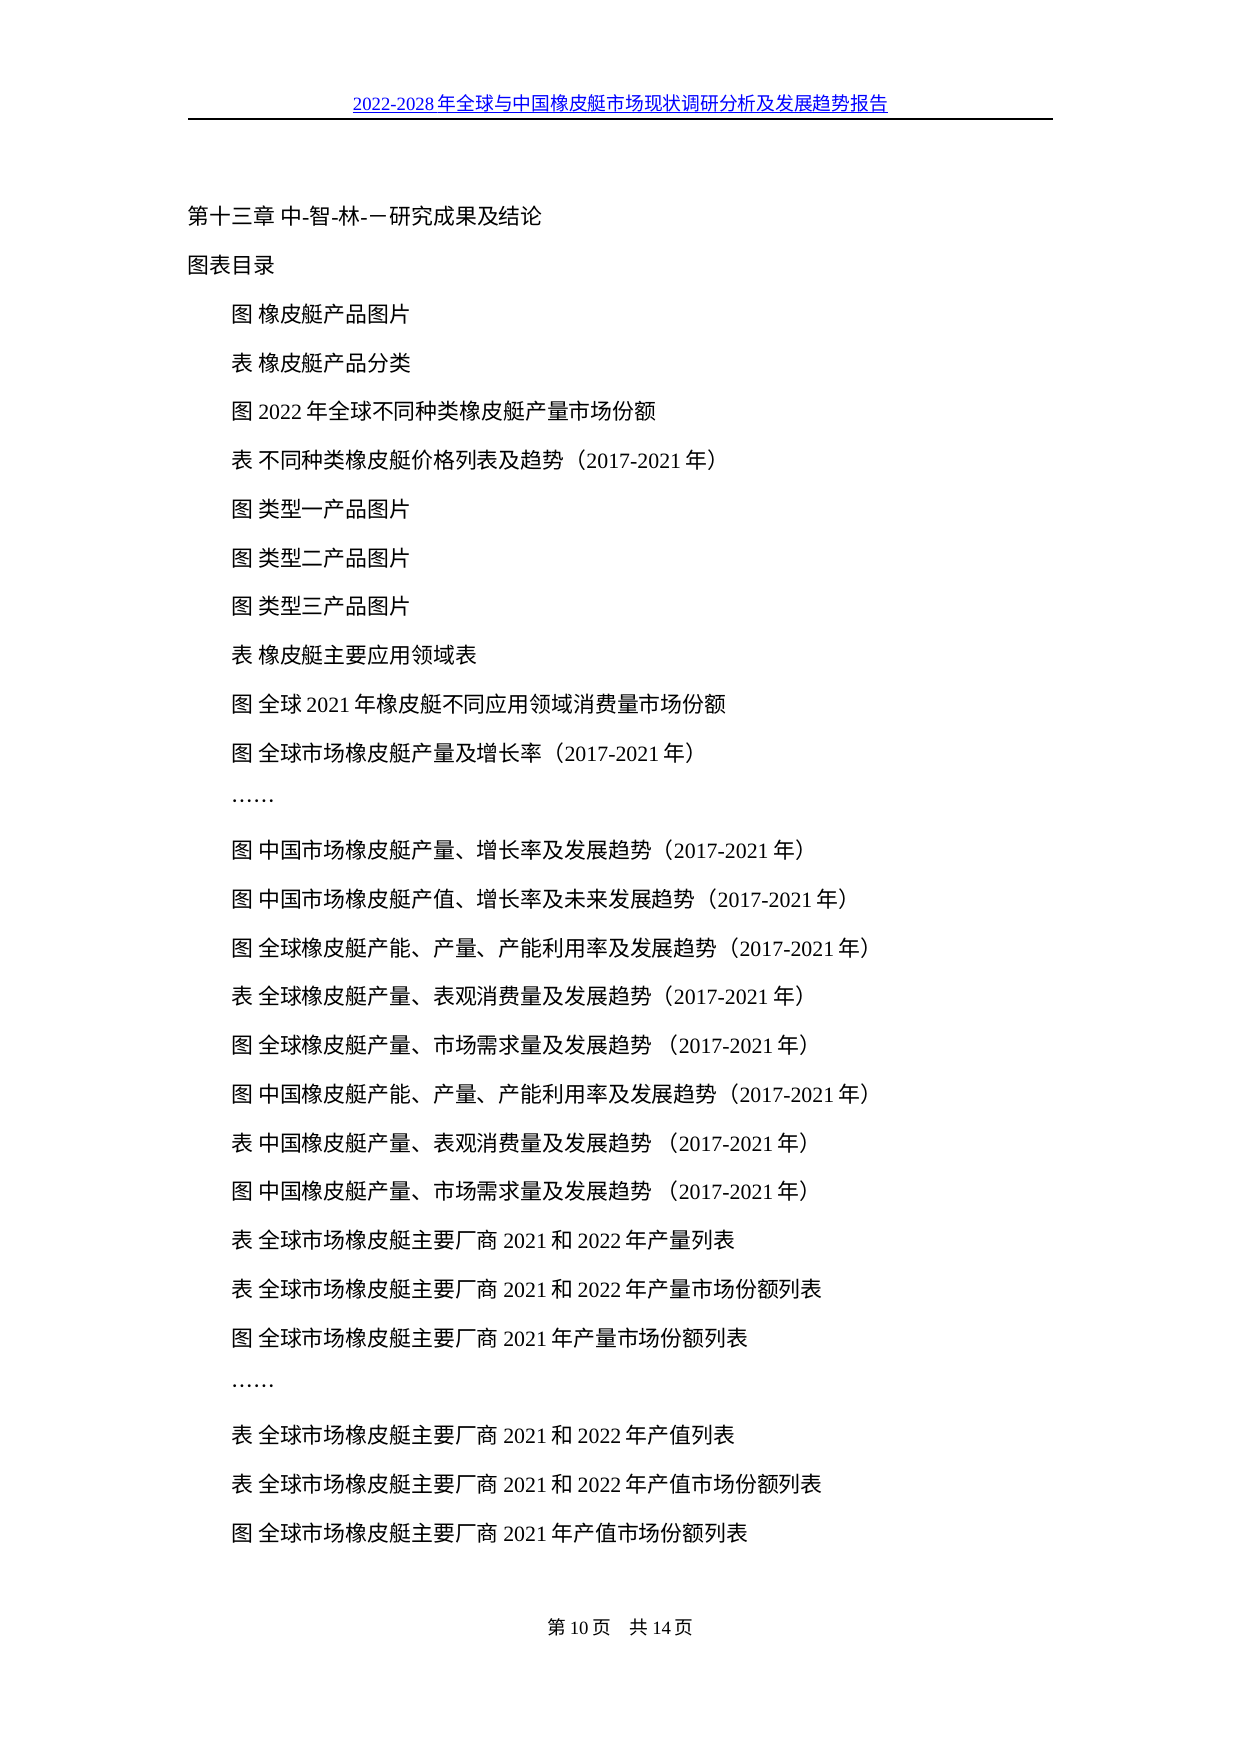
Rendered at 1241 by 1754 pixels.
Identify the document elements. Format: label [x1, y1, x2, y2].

text [187, 150, 1053, 1548]
